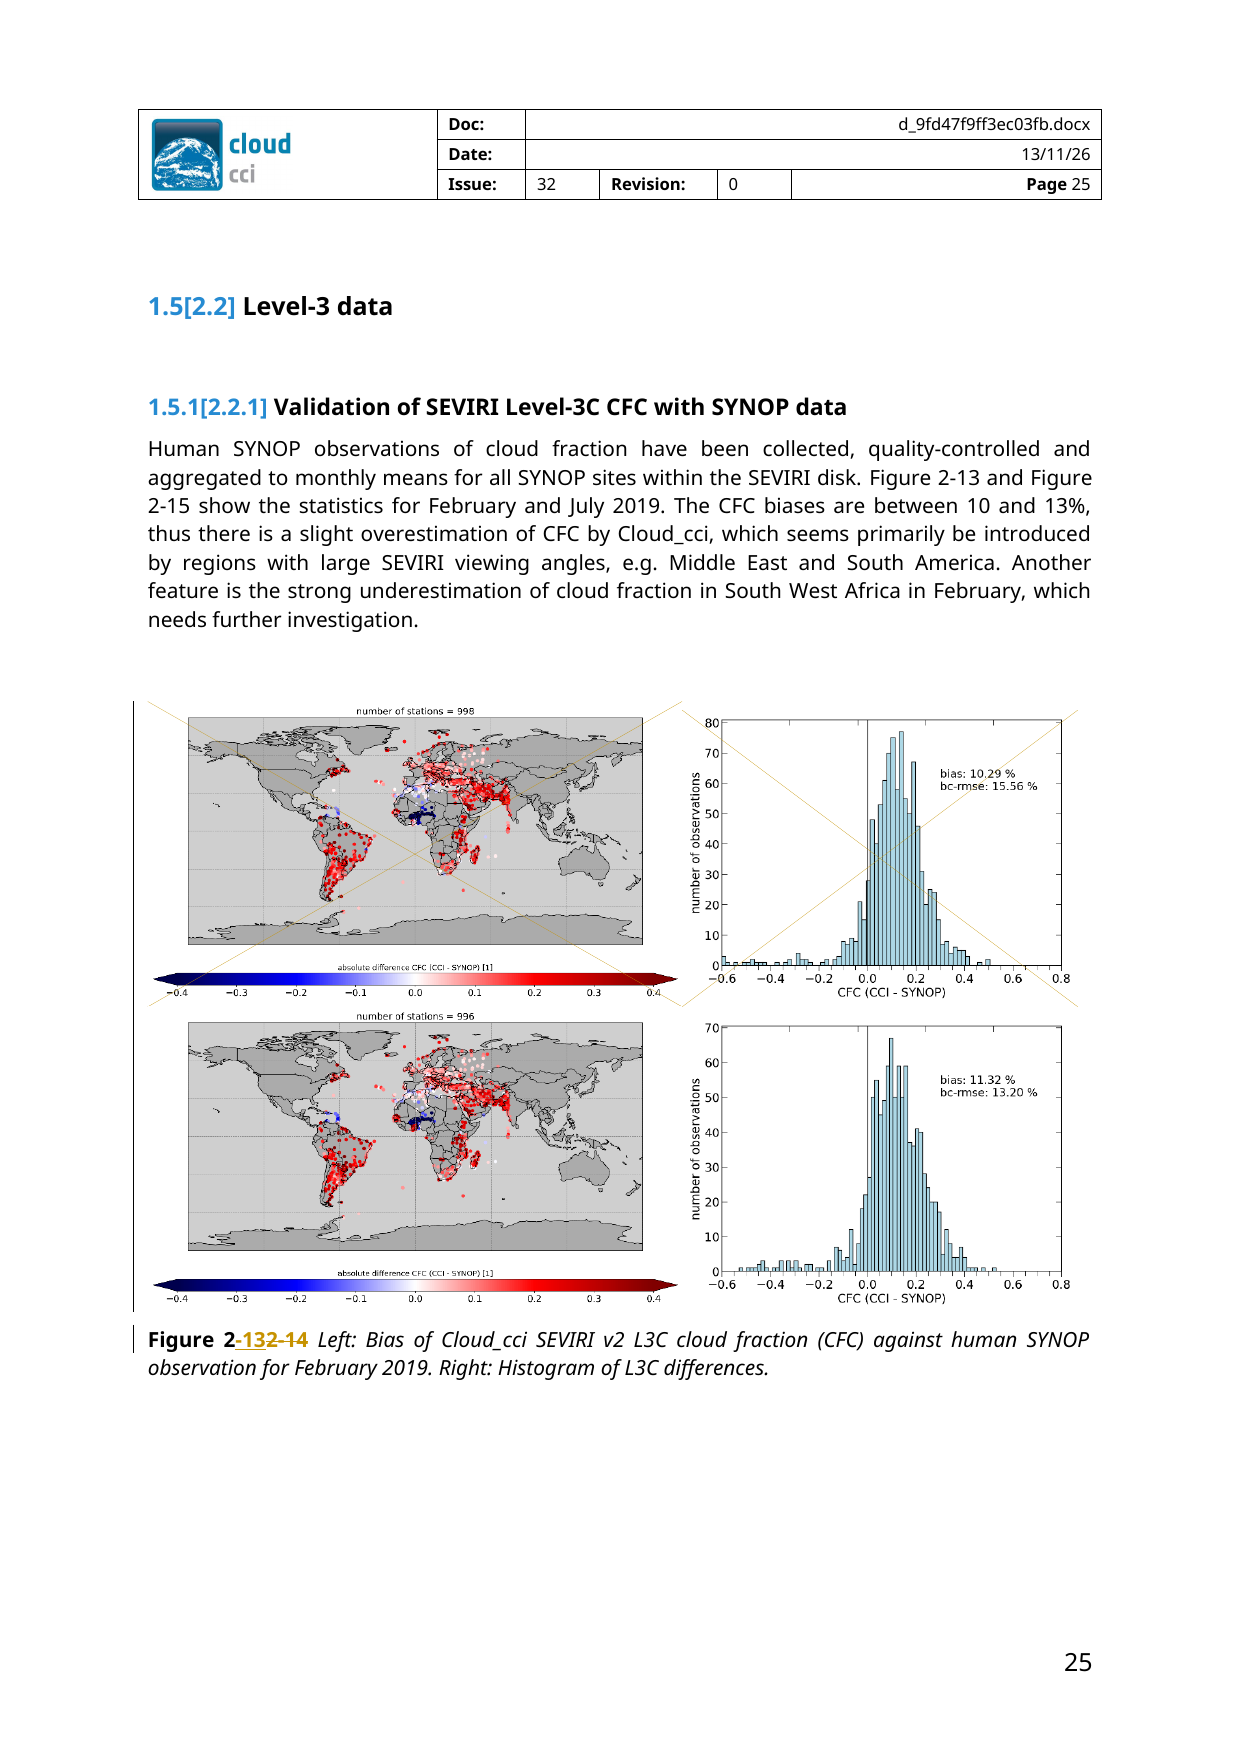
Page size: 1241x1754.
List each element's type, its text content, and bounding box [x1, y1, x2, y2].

picture [147, 702, 1078, 1313]
subtitle Level-3 data [148, 289, 1092, 323]
picture [149, 116, 293, 194]
picture [149, 701, 680, 853]
picture [684, 860, 1076, 1007]
text Figure 2 Left: Bias of Cloud_cci SEVIRI v2 L3C cloud fraction (CFC) against human SYNOP observation for February 2019. Right: Histogram of L3C differences. [148, 1325, 1092, 1382]
picture [684, 710, 1076, 857]
subtitle Validation of SEVIRI Level-3C CFC with SYNOP data [148, 391, 1092, 422]
picture [881, 711, 1078, 1006]
